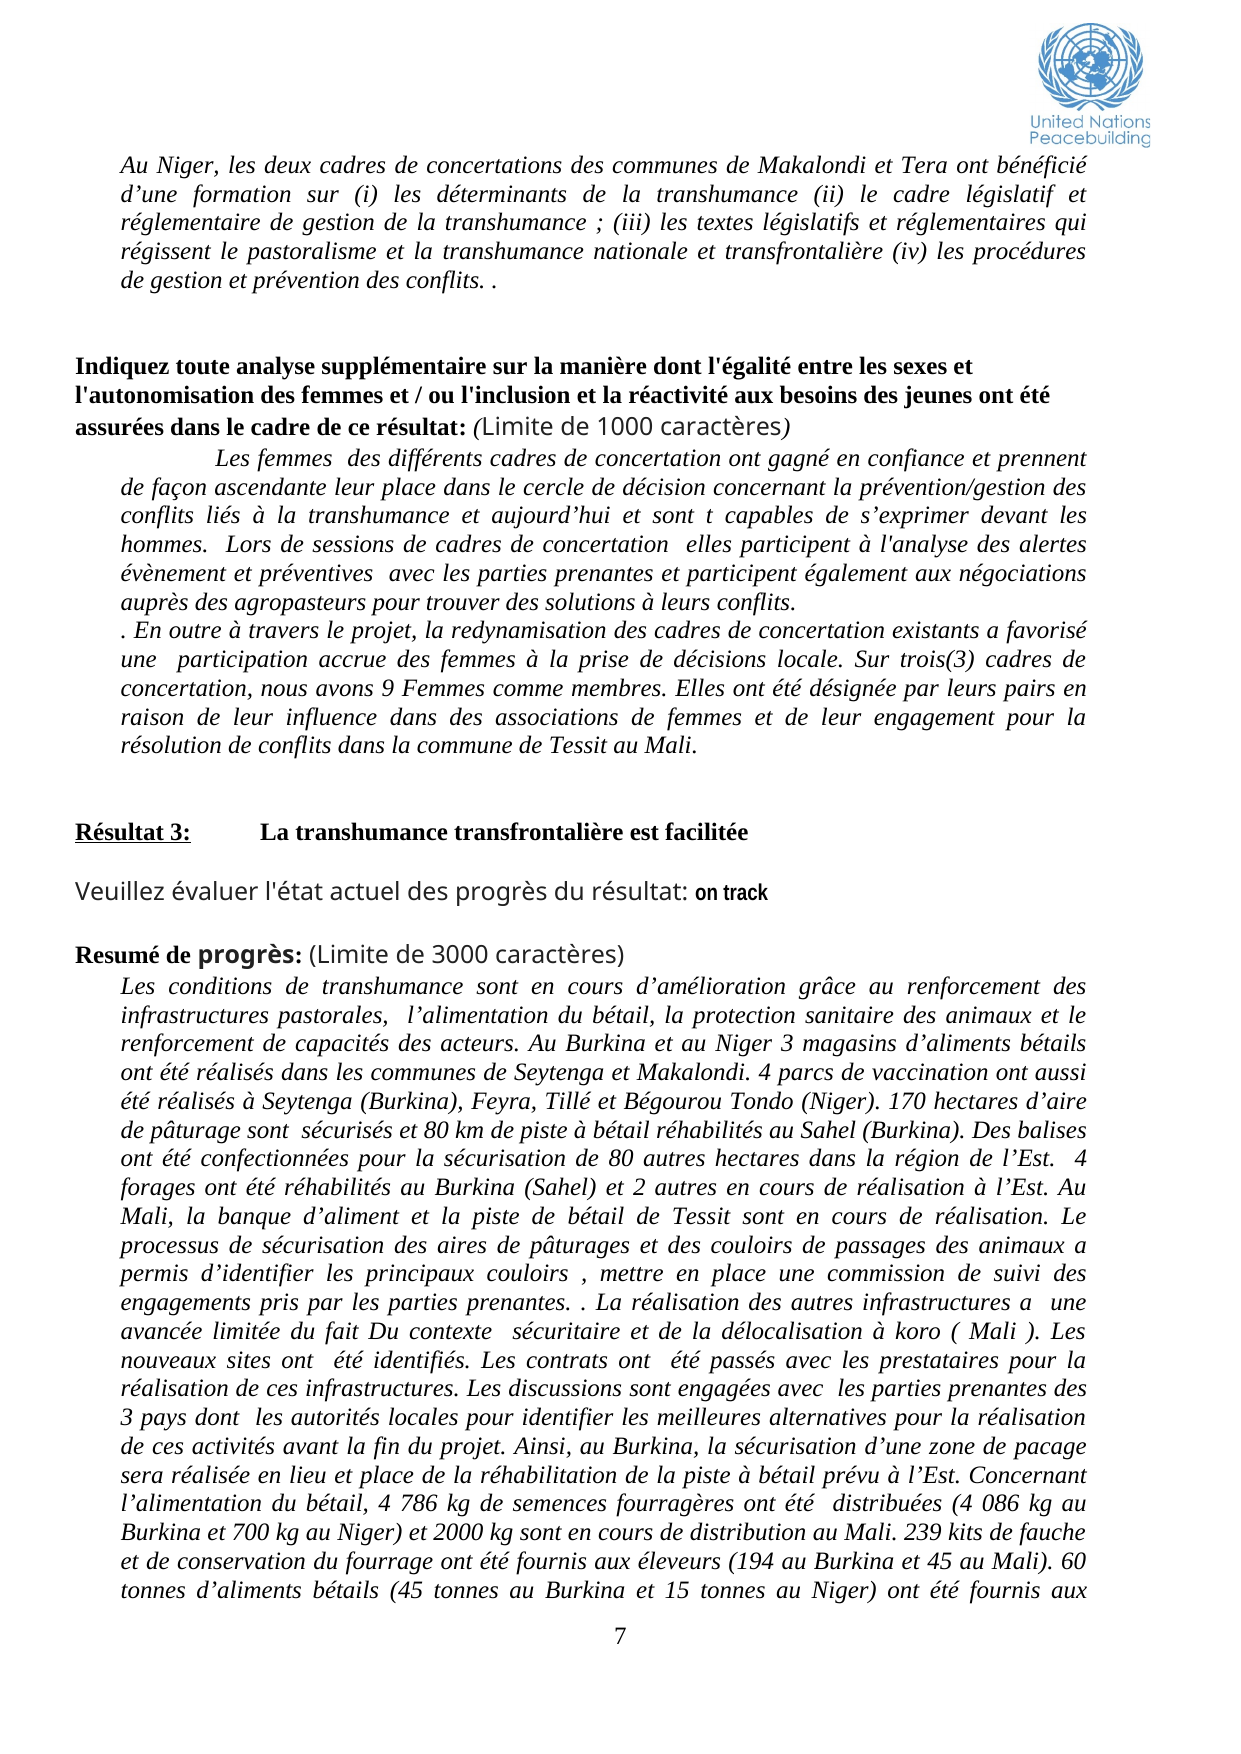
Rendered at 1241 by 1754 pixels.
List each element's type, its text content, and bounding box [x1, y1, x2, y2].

text Veuillez évaluer l'état actuel des progrès du résultat: [75, 874, 1090, 908]
text Au Niger, les deux cadres de concertations des communes de Makalondi et Tera ont bénéficié d’une formation sur (i) les déterminants de la transhumance (ii) le cadre législatif et réglementaire de gestion de la transhumance ; (iii) les textes législatifs et réglementaires qui régissent le pastoralisme et la transhumance nationale et transfrontalière (iv) les procédures de gestion et prévention des conflits. . [120, 150, 1090, 294]
text Résultat 3: La transhumance transfrontalière est facilitée [75, 817, 1090, 845]
picture [1028, 23, 1150, 146]
text Indiquez toute analyse supplémentaire sur la manière dont l'égalité entre les sexes et l'autonomisation des femmes et / ou l'inclusion et la réactivité aux besoins des jeunes ont été assurées dans le cadre de ce résultat: (Limite de 1000 caractères) [75, 351, 1090, 443]
text Les femmes des différents cadres de concertation ont gagné en confiance et prennent de façon ascendante leur place dans le cercle de décision concernant la prévention/gestion des conflits liés à la transhumance et aujourd’hui et sont t capables de s’exprimer devant les hommes. Lors de sessions de cadres de concertation elles participent à l'analyse des alertes évènement et préventives avec les parties prenantes et participent également aux négociations auprès des agropasteurs pour trouver des solutions à leurs conflits. [120, 443, 1090, 615]
text . En outre à travers le projet, la redynamisation des cadres de concertation existants a favorisé une participation accrue des femmes à la prise de décisions locale. Sur trois(3) cadres de concertation, nous avons 9 Femmes comme membres. Elles ont été désignée par leurs pairs en raison de leur influence dans des associations de femmes et de leur engagement pour la résolution de conflits dans la commune de Tessit au Mali. [120, 615, 1090, 759]
text Resumé de progrès: (Limite de 3000 caractères) [75, 937, 1090, 971]
